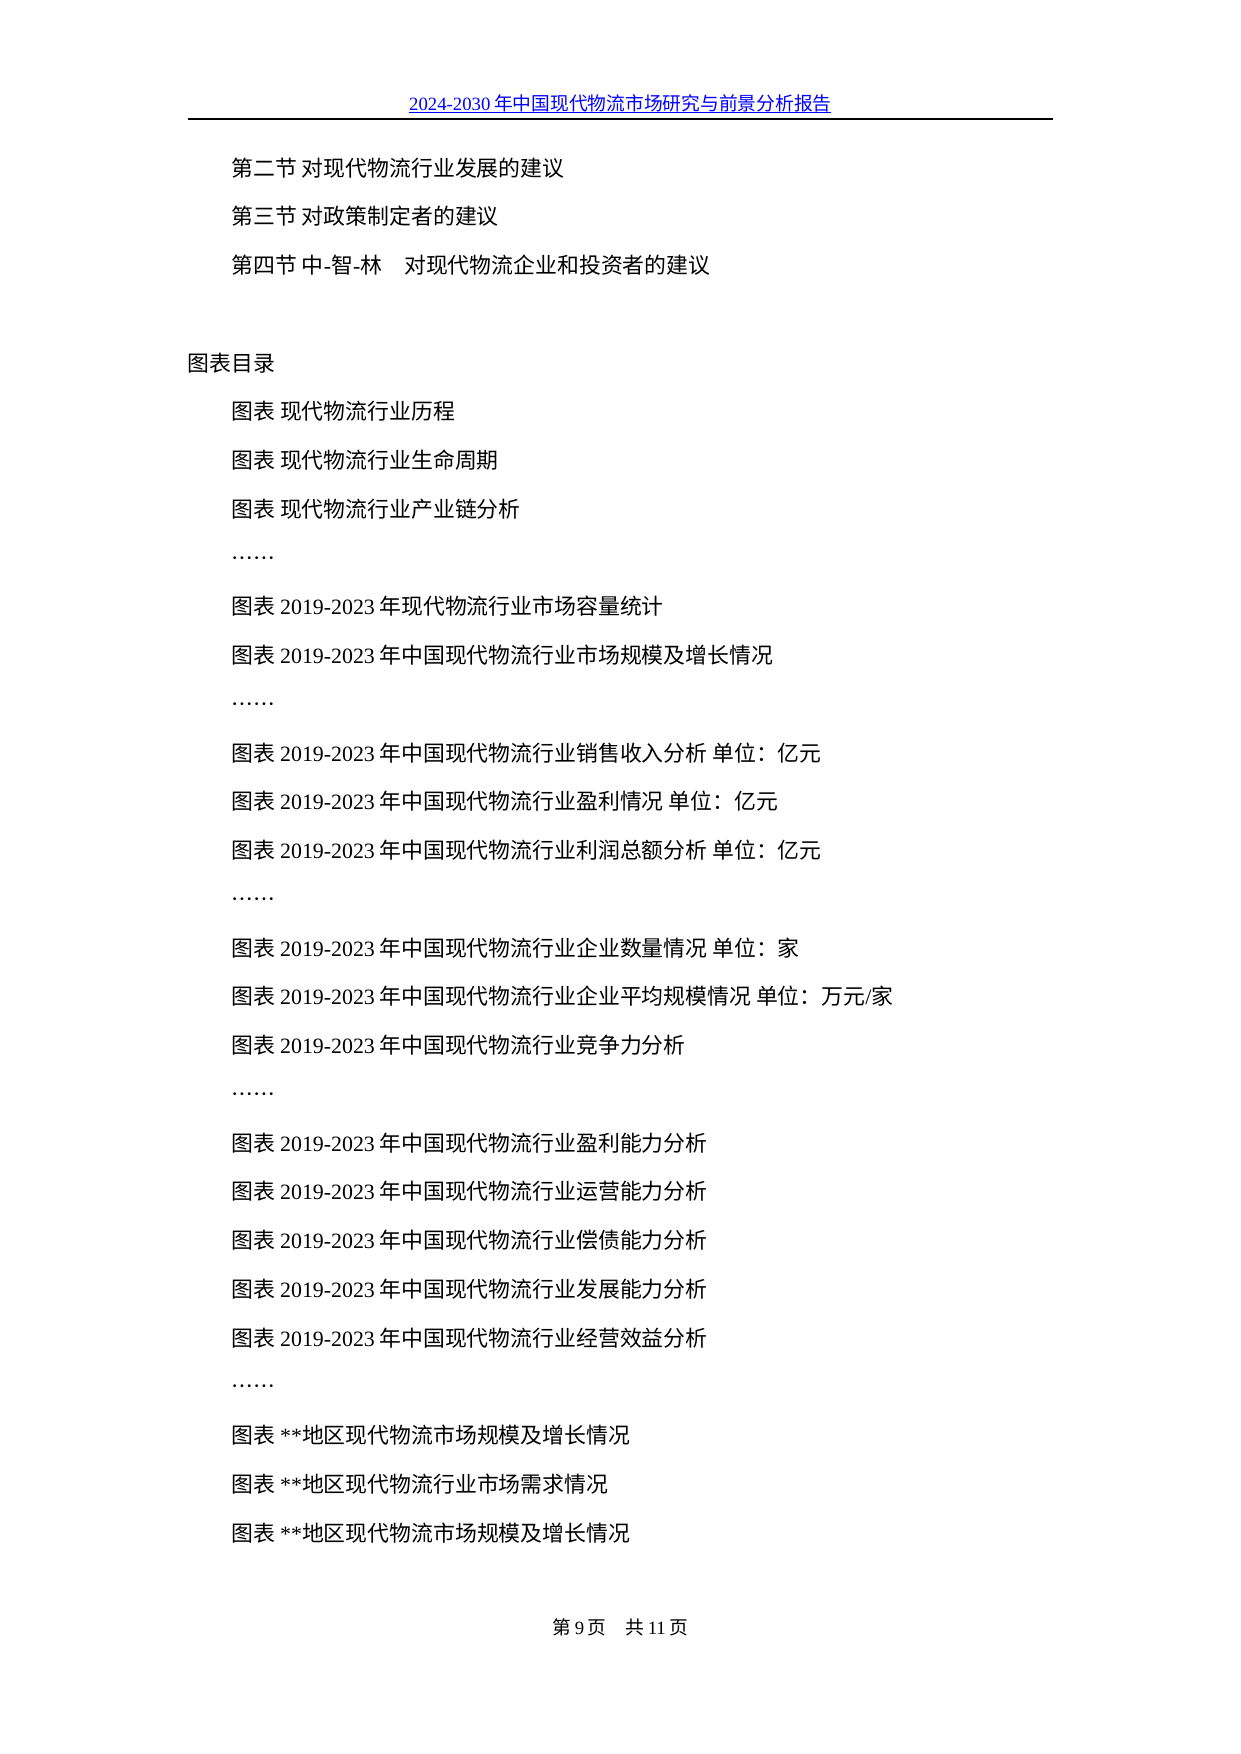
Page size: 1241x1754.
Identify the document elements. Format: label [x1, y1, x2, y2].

text [187, 150, 1053, 1548]
